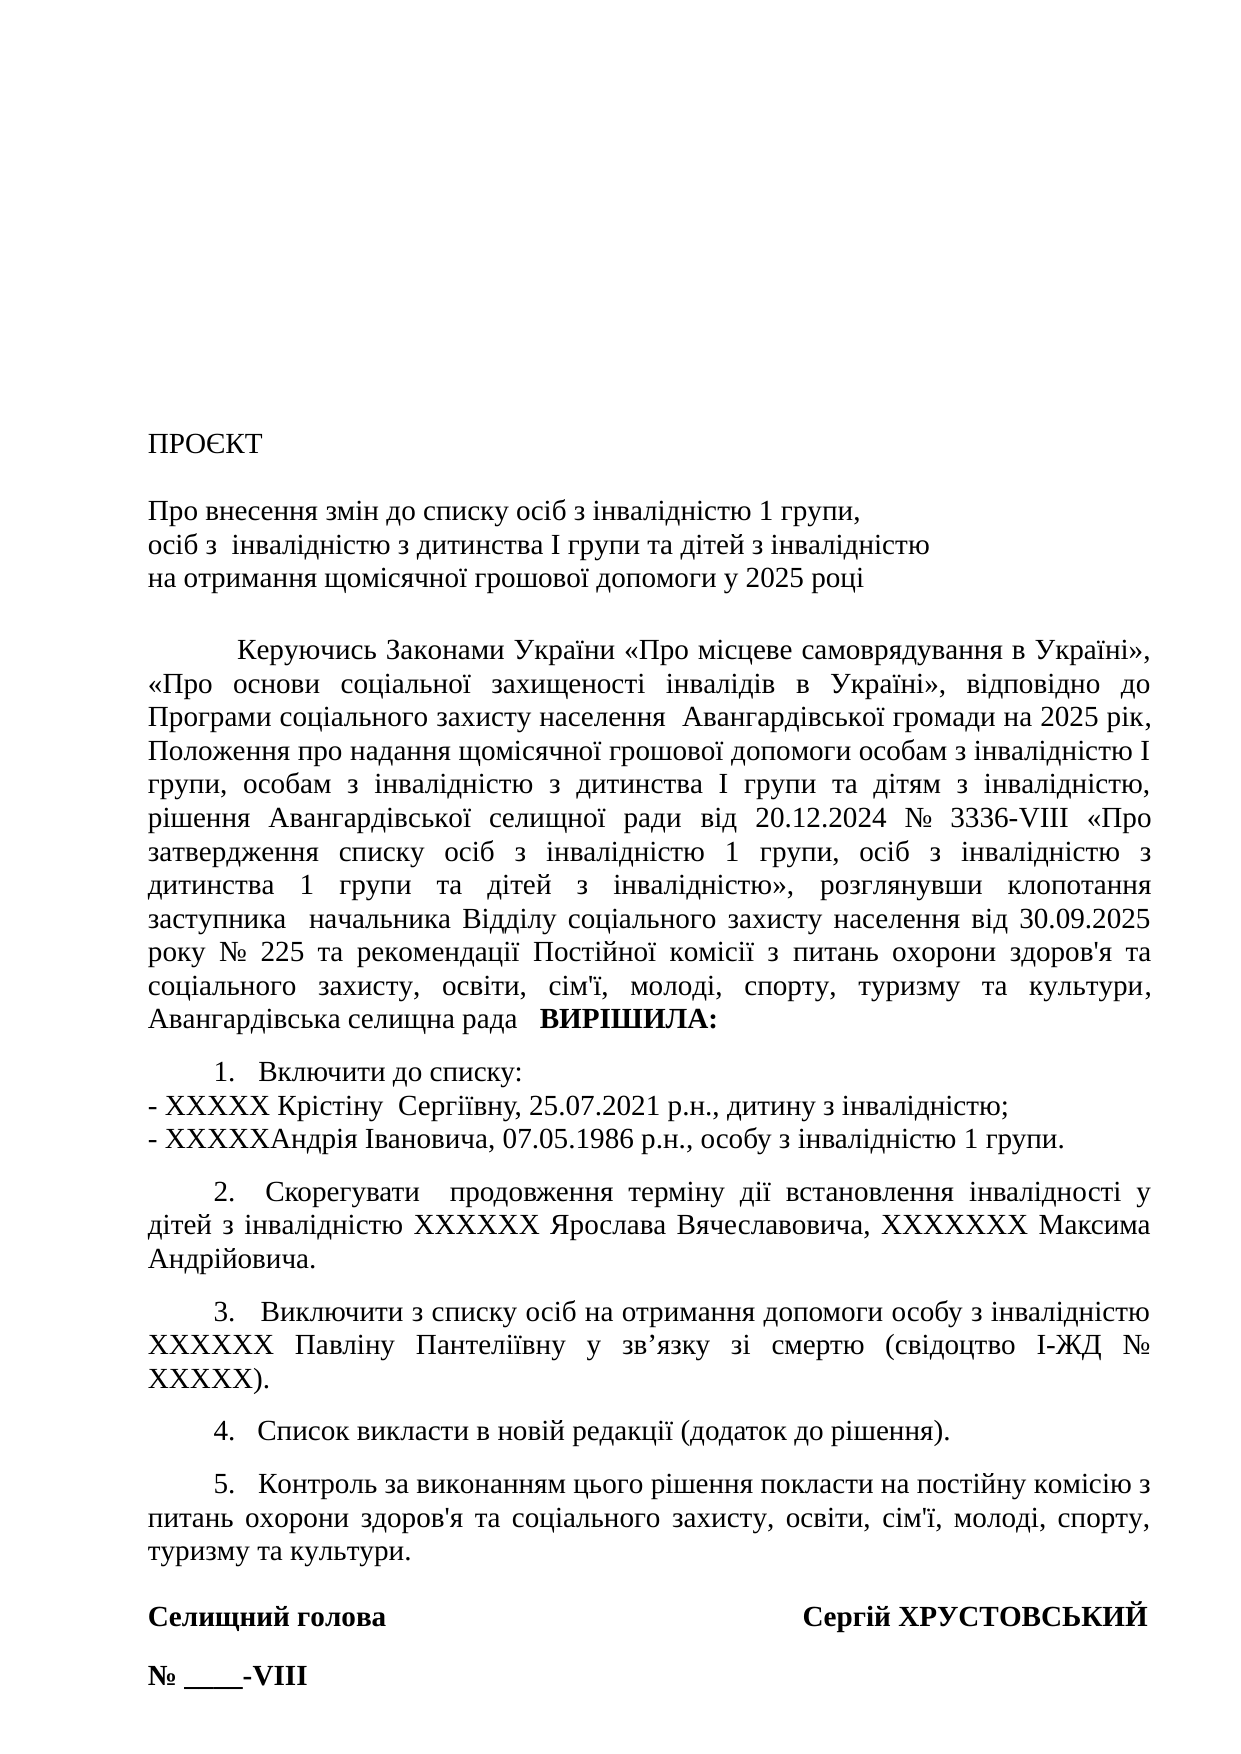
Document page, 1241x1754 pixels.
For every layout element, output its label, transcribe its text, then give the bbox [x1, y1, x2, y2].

list Включити до списку: [213, 1054, 1152, 1088]
text Керуючись Законами України «Про місцеве самоврядування в Україні», «Про основи соціальної захищеності інвалідів в Україні», відповідно до Програми соціального захисту населення Авангардівської громади на 2025 рік, Положення про надання щомісячної грошової допомоги особам з інвалідністю І групи, особам з інвалідністю з дитинства І групи та дітям з інвалідністю, рішення Авангардівської селищної ради від 20.12.2024 № 3336-VIII «Про затвердження списку осіб з інвалідністю 1 групи, осіб з інвалідністю з дитинства 1 групи та дітей з інвалідністю», розглянувши клопотання заступника начальника Відділу соціального захисту населення від 30.09.2025 року № 225 та рекомендації Постійної комісії з питань охорони здоров'я та соціального захисту, освіти, сім'ї, молоді, спорту, туризму та культури, Авангардівська селищна рада ВИРІШИЛА: [148, 632, 1152, 1035]
text 5. Контроль за виконанням цього рішення покласти на постійну комісію з питань охорони здоров'я та соціального захисту, освіти, сім'ї, молоді, спорту, туризму та культури. [148, 1466, 1152, 1567]
text осіб з інвалідністю з дитинства І групи та дітей з інвалідністю [148, 527, 1152, 561]
text - ХХХХХ Крістіну Сергіївну, 25.07.2021 р.н., дитину з інвалідністю; [148, 1088, 1152, 1121]
text - ХХХХХАндрія Івановича, 07.05.1986 р.н., особу з інвалідністю 1 групи. [148, 1121, 1152, 1155]
text Про внесення змін до списку осіб з інвалідністю 1 групи, [148, 493, 1152, 527]
text на отримання щомісячної грошової допомоги у 2025 році [148, 561, 1152, 594]
text Селищний голова Сергій ХРУСТОВСЬКИЙ [148, 1600, 1149, 1633]
text ПРОЄКТ [148, 426, 1152, 460]
text 4. Список викласти в новій редакції (додаток до рішення). [213, 1413, 1152, 1447]
text № ____-VIII [148, 1658, 1152, 1692]
text 3. Виключити з списку осіб на отримання допомоги особу з інвалідністю ХХХХХХ Павліну Пантеліївну у зв’язку зі смертю (свідоцтво І-ЖД № ХХХХХ). [148, 1294, 1152, 1394]
text 2. Скорегувати продовження терміну дії встановлення інвалідності у дітей з інвалідністю ХХХХХХ Ярослава Вячеславовича, ХХХХХХХ Максима Андрійовича. [148, 1174, 1152, 1274]
